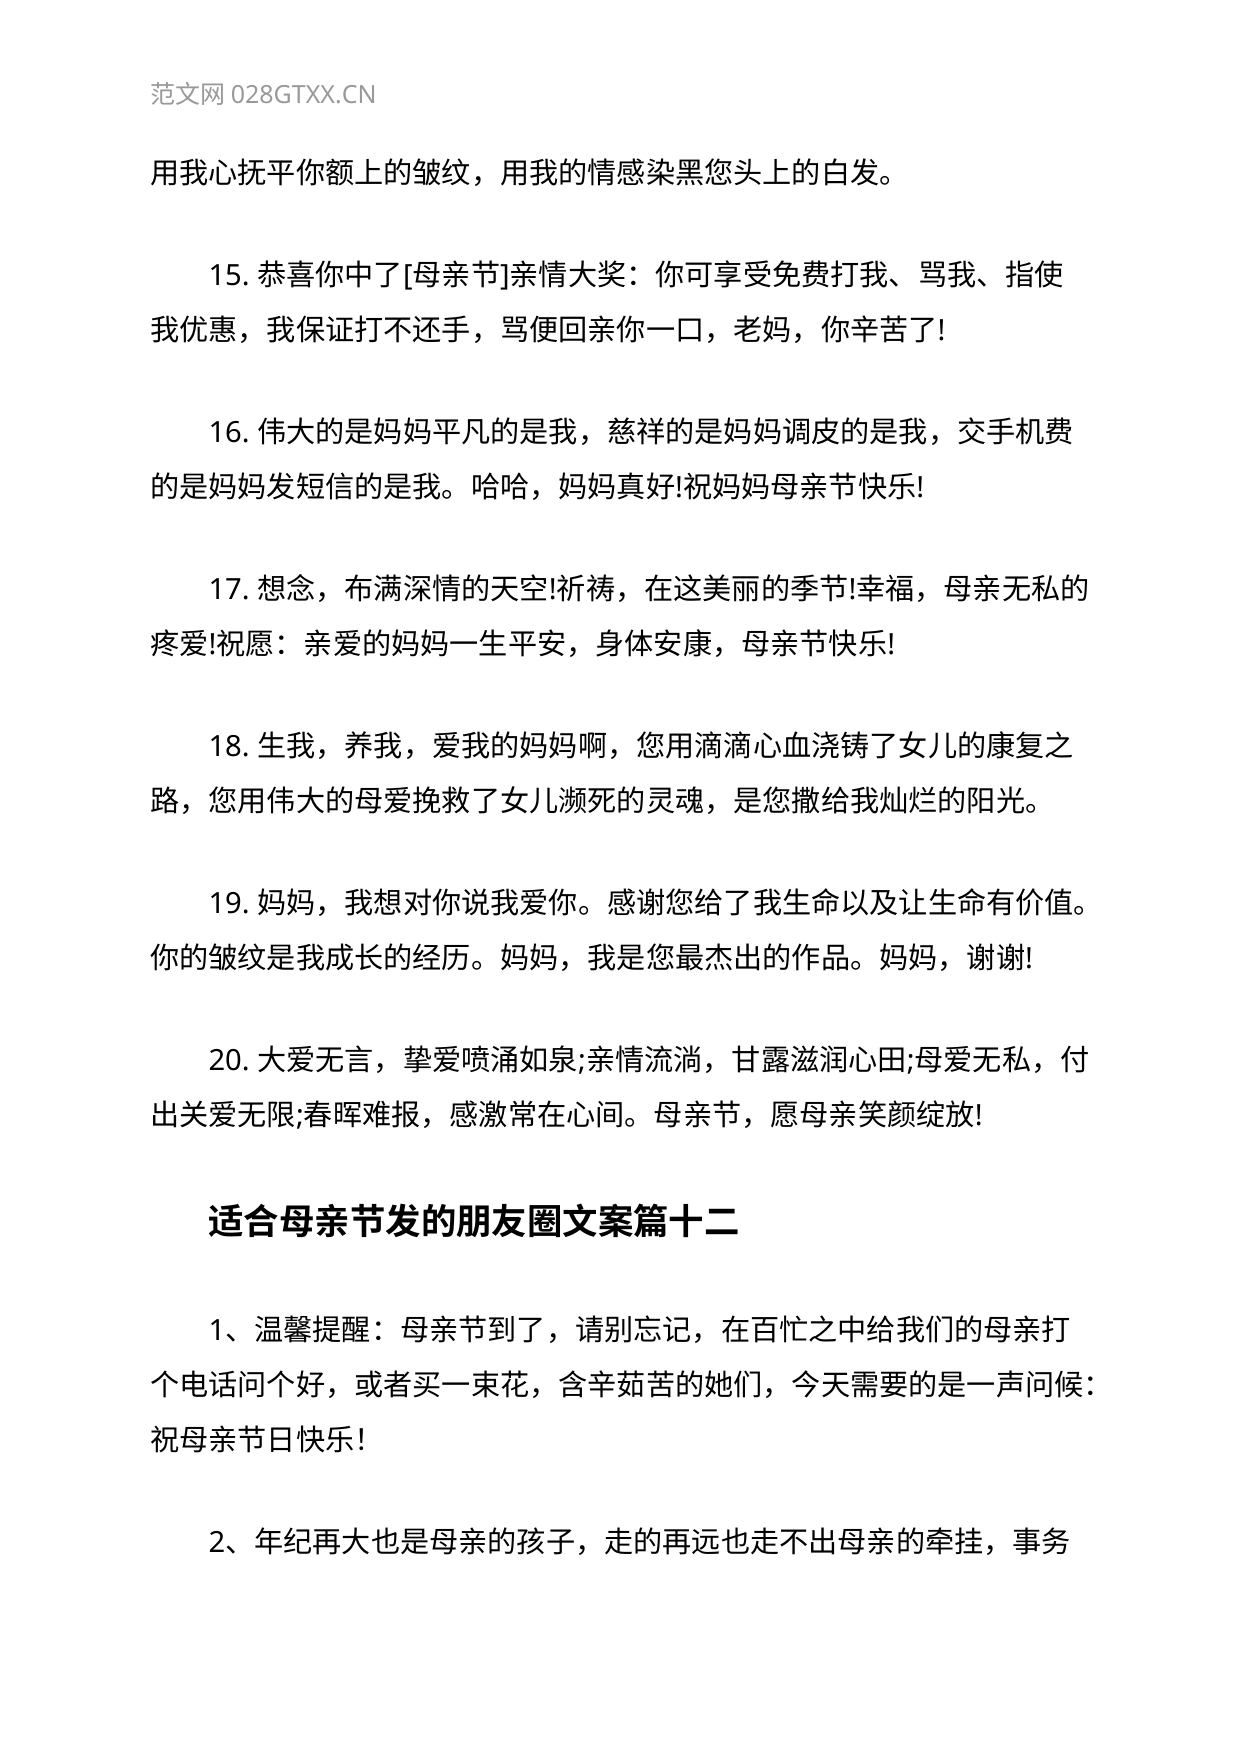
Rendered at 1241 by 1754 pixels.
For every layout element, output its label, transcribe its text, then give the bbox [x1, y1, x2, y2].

text 15. 恭喜你中了[母亲节]亲情大奖：你可享受免费打我、骂我、指使我优惠，我保证打不还手，骂便回亲你一口，老妈，你辛苦了! [150, 252, 1090, 349]
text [150, 1518, 1090, 1561]
text 20. 大爱无言，挚爱喷涌如泉;亲情流淌，甘露滋润心田;母爱无私，付出关爱无限;春晖难报，感激常在心间。母亲节，愿母亲笑颜绽放! [150, 1036, 1090, 1134]
text 19. 妈妈，我想对你说我爱你。感谢您给了我生命以及让生命有价值。你的皱纹是我成长的经历。妈妈，我是您最杰出的作品。妈妈，谢谢! [150, 879, 1090, 977]
text 适合母亲节发的朋友圈文案篇十二 [150, 1193, 1090, 1245]
text 1、温馨提醒：母亲节到了，请别忘记，在百忙之中给我们的母亲打个电话问个好，或者买一束花，含辛茹苦的她们，今天需要的是一声问候：祝母亲节日快乐！ [150, 1307, 1090, 1459]
text 17. 想念，布满深情的天空!祈祷，在这美丽的季节!幸福，母亲无私的疼爱!祝愿：亲爱的妈妈一生平安，身体安康，母亲节快乐! [150, 566, 1090, 663]
text 18. 生我，养我，爱我的妈妈啊，您用滴滴心血浇铸了女儿的康复之路，您用伟大的母爱挽救了女儿濒死的灵魂，是您撒给我灿烂的阳光。 [150, 723, 1090, 820]
text 16. 伟大的是妈妈平凡的是我，慈祥的是妈妈调皮的是我，交手机费的是妈妈发短信的是我。哈哈，妈妈真好!祝妈妈母亲节快乐! [150, 409, 1090, 506]
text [150, 150, 1090, 192]
